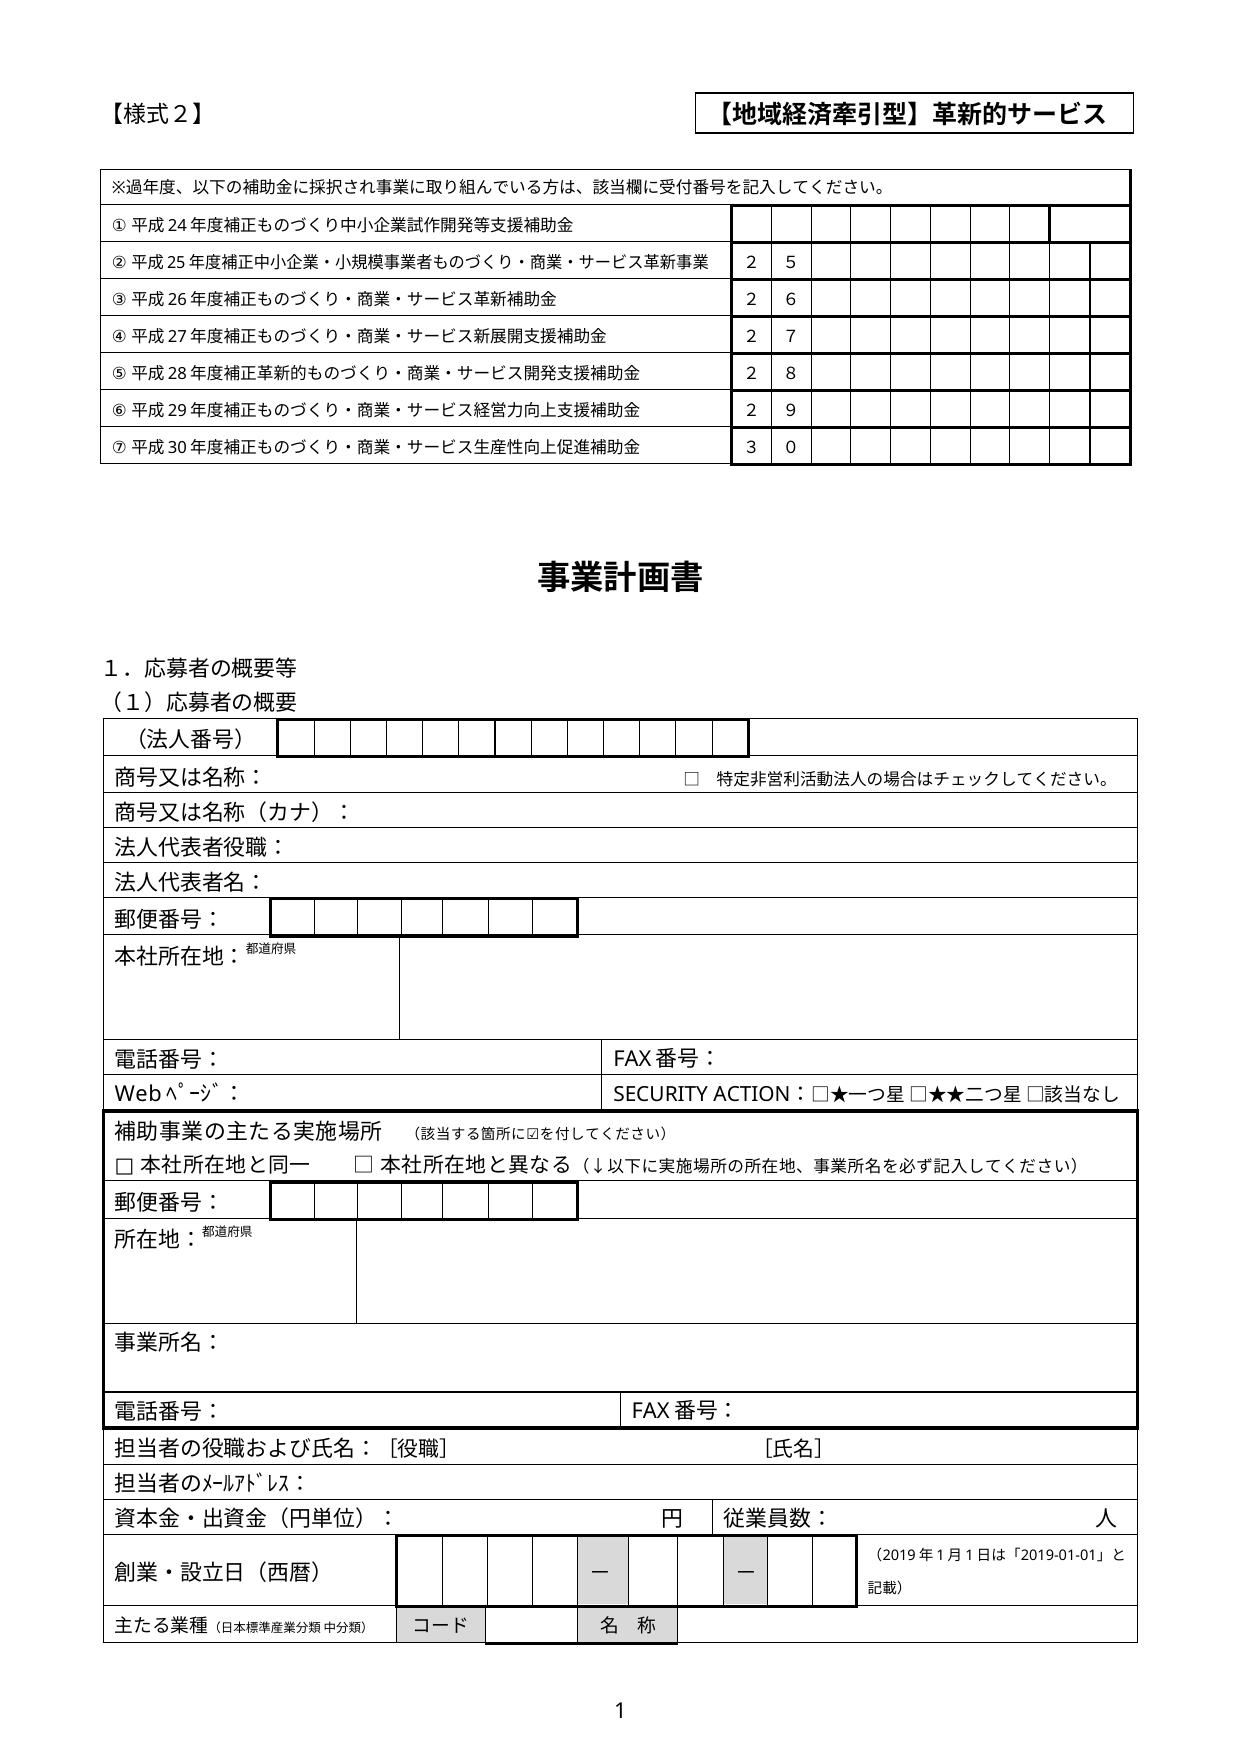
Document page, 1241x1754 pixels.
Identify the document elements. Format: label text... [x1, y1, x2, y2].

table_cell ２ [733, 355, 771, 389]
table_cell [1050, 318, 1089, 352]
table_cell [1091, 355, 1129, 389]
table_cell ５ [772, 244, 811, 278]
table_cell [768, 1537, 812, 1604]
table_cell FAX番号： [621, 1393, 1136, 1426]
table_cell [678, 1606, 1137, 1642]
table_cell [1091, 244, 1129, 278]
table_cell [579, 898, 1137, 934]
table_cell [931, 207, 970, 241]
table_cell ２ [733, 281, 771, 315]
table_cell [971, 244, 1009, 278]
table_cell [443, 900, 488, 934]
table_cell 本社所在地：都道府県 [104, 935, 399, 1039]
table_header （法人番号） [104, 719, 276, 755]
table_cell [488, 1537, 532, 1604]
table_cell 郵便番号： [104, 898, 269, 934]
table_cell Webﾍﾟｰｼﾞ： [104, 1075, 601, 1109]
table_header [423, 721, 458, 755]
table_cell [812, 429, 850, 463]
table_cell 所在地：都道府県 [105, 1219, 356, 1322]
table_cell [402, 1184, 442, 1217]
table_cell （2019年1月1日は「2019-01-01」と記載） [858, 1535, 1137, 1604]
table_cell [851, 429, 890, 463]
table_cell [851, 244, 890, 278]
table_cell 主たる業種（日本標準産業分類 中分類） [104, 1606, 396, 1642]
table_cell ② 平成25年度補正中小企業・小規模事業者ものづくり・商業・サービス革新事業 [101, 242, 730, 278]
table_header [750, 719, 1137, 755]
table_cell [931, 244, 970, 278]
table_cell [891, 281, 930, 315]
table_cell 商号又は名称（カナ）： [104, 793, 1137, 827]
table_cell 郵便番号： [105, 1181, 269, 1217]
table_cell [971, 392, 1009, 426]
table_cell SECURITY ACTION：□★一つ星 □★★二つ星 □該当なし [602, 1075, 1137, 1109]
table_cell [733, 207, 771, 241]
table_cell [358, 900, 401, 934]
table_cell ０ [772, 429, 811, 463]
table_cell [629, 1537, 677, 1604]
table_cell [812, 207, 850, 241]
table_cell 担当者のﾒｰﾙｱﾄﾞﾚｽ： [104, 1465, 1137, 1498]
table_cell ９ [772, 392, 811, 426]
table_cell ⑥ 平成29年度補正ものづくり・商業・サービス経営力向上支援補助金 [101, 390, 730, 426]
table_cell 補助事業の主たる実施場所 （該当する箇所に☑を付してください） □ 本社所在地と同一 □ 本社所在地と異なる（↓以下に実施場所の所在地、事業所名を必ず記入してください） [105, 1113, 1136, 1180]
table_cell [971, 281, 1009, 315]
table_cell [533, 900, 576, 934]
table_cell [272, 900, 314, 934]
table_cell [1091, 392, 1129, 426]
table_cell [1050, 244, 1089, 278]
table_cell [891, 392, 930, 426]
table_cell 担当者の役職および氏名：［役職］ ［氏名］ [104, 1430, 1137, 1463]
table_cell － [578, 1537, 628, 1604]
table_cell 法人代表者名： [104, 863, 1137, 897]
table_header [676, 721, 712, 755]
table_cell [931, 355, 970, 389]
table_cell [443, 1537, 487, 1604]
table_cell [812, 355, 850, 389]
table_cell [971, 207, 1009, 241]
table_cell ２ [733, 318, 771, 352]
table_header ※過年度、以下の補助金に採択され事業に取り組んでいる方は、該当欄に受付番号を記入してください。 [101, 170, 1129, 204]
table_cell [1091, 281, 1129, 315]
table_cell [931, 281, 970, 315]
table_cell [851, 355, 890, 389]
table_cell [851, 392, 890, 426]
text （１）応募者の概要 [100, 684, 1140, 718]
table_cell [851, 207, 890, 241]
table_cell ⑦ 平成30年度補正ものづくり・商業・サービス生産性向上促進補助金 [101, 427, 730, 463]
table_cell [678, 1537, 723, 1604]
table_cell [971, 318, 1009, 352]
table_cell [272, 1184, 314, 1217]
table_cell [1010, 207, 1048, 241]
table_header [459, 721, 494, 755]
table_cell ２ [733, 244, 771, 278]
table_cell [357, 1219, 1136, 1322]
table_header [604, 721, 639, 755]
table_cell ⑤ 平成28年度補正革新的ものづくり・商業・サービス開発支援補助金 [101, 353, 730, 389]
table_cell [813, 1537, 855, 1604]
table_cell [891, 355, 930, 389]
table_cell [315, 1184, 357, 1217]
table_cell [358, 1184, 401, 1217]
table_cell FAX番号： [602, 1040, 1137, 1074]
table_cell [1050, 392, 1089, 426]
table_cell [851, 281, 890, 315]
table_cell [1091, 318, 1129, 352]
table_cell [1010, 355, 1049, 389]
table_cell [402, 900, 442, 934]
table_cell [1091, 429, 1129, 463]
table_cell 商号又は名称： □ 特定非営利活動法人の場合はチェックしてください。 [104, 756, 1137, 792]
table_cell ６ [772, 281, 811, 315]
table_cell [489, 1184, 532, 1217]
table_cell [812, 318, 850, 352]
table_cell [971, 355, 1009, 389]
table_header [713, 721, 747, 755]
table_cell [931, 318, 970, 352]
table_cell [1050, 355, 1089, 389]
table_cell [891, 244, 930, 278]
table_cell [1050, 281, 1089, 315]
table_header [387, 721, 422, 755]
table_header [568, 721, 603, 755]
table_cell [812, 281, 850, 315]
table_cell [489, 900, 532, 934]
table_cell [812, 244, 850, 278]
table_cell 電話番号： [104, 1040, 601, 1074]
table_cell [533, 1537, 577, 1604]
table_header [532, 721, 567, 755]
table_cell 事業所名： [105, 1324, 1136, 1391]
table_cell ① 平成24年度補正ものづくり中小企業試作開発等支援補助金 [101, 205, 730, 241]
table_cell ７ [772, 318, 811, 352]
table_cell [1010, 244, 1049, 278]
table_cell [443, 1184, 488, 1217]
table_cell [579, 1181, 1136, 1217]
table_cell 法人代表者役職： [104, 828, 1137, 862]
table_cell 従業員数： 人 [713, 1500, 1137, 1533]
table_cell コード [397, 1608, 485, 1642]
table_cell ８ [772, 355, 811, 389]
table_cell [1010, 318, 1049, 352]
table_cell [315, 900, 357, 934]
text １．応募者の概要等 [100, 650, 1140, 684]
table_cell [812, 392, 850, 426]
table_header [640, 721, 675, 755]
table_cell [400, 935, 1137, 1039]
table_cell [533, 1184, 576, 1217]
table_cell 名 称 [578, 1608, 677, 1642]
table_header [315, 721, 350, 755]
table_header [351, 721, 386, 755]
table_cell － [724, 1537, 767, 1604]
table_cell [891, 207, 930, 241]
table_cell [891, 318, 930, 352]
table_cell [971, 429, 1009, 463]
text 事業計画書 [100, 541, 1140, 609]
table_cell [891, 429, 930, 463]
table_cell 創業・設立日（西暦） [104, 1535, 395, 1604]
table_cell ③ 平成26年度補正ものづくり・商業・サービス革新補助金 [101, 279, 730, 315]
table_cell 資本金・出資金（円単位）： 円 [104, 1500, 712, 1533]
table_cell [1010, 392, 1049, 426]
text 【様式２】 [100, 96, 695, 130]
table_cell 電話番号： [105, 1393, 620, 1426]
table_header [279, 721, 314, 755]
table_cell [1010, 429, 1049, 463]
table_cell [931, 429, 970, 463]
table_cell [1050, 429, 1089, 463]
table_cell [931, 392, 970, 426]
table_cell [486, 1608, 577, 1642]
table_cell ２ [733, 392, 771, 426]
table_cell [1051, 207, 1129, 241]
table_cell [1010, 281, 1049, 315]
table_cell [398, 1537, 442, 1604]
table_cell ④ 平成27年度補正ものづくり・商業・サービス新展開支援補助金 [101, 316, 730, 352]
table_cell [851, 318, 890, 352]
table_cell [772, 207, 811, 241]
table_header [496, 721, 531, 755]
table_cell ３ [733, 429, 771, 463]
